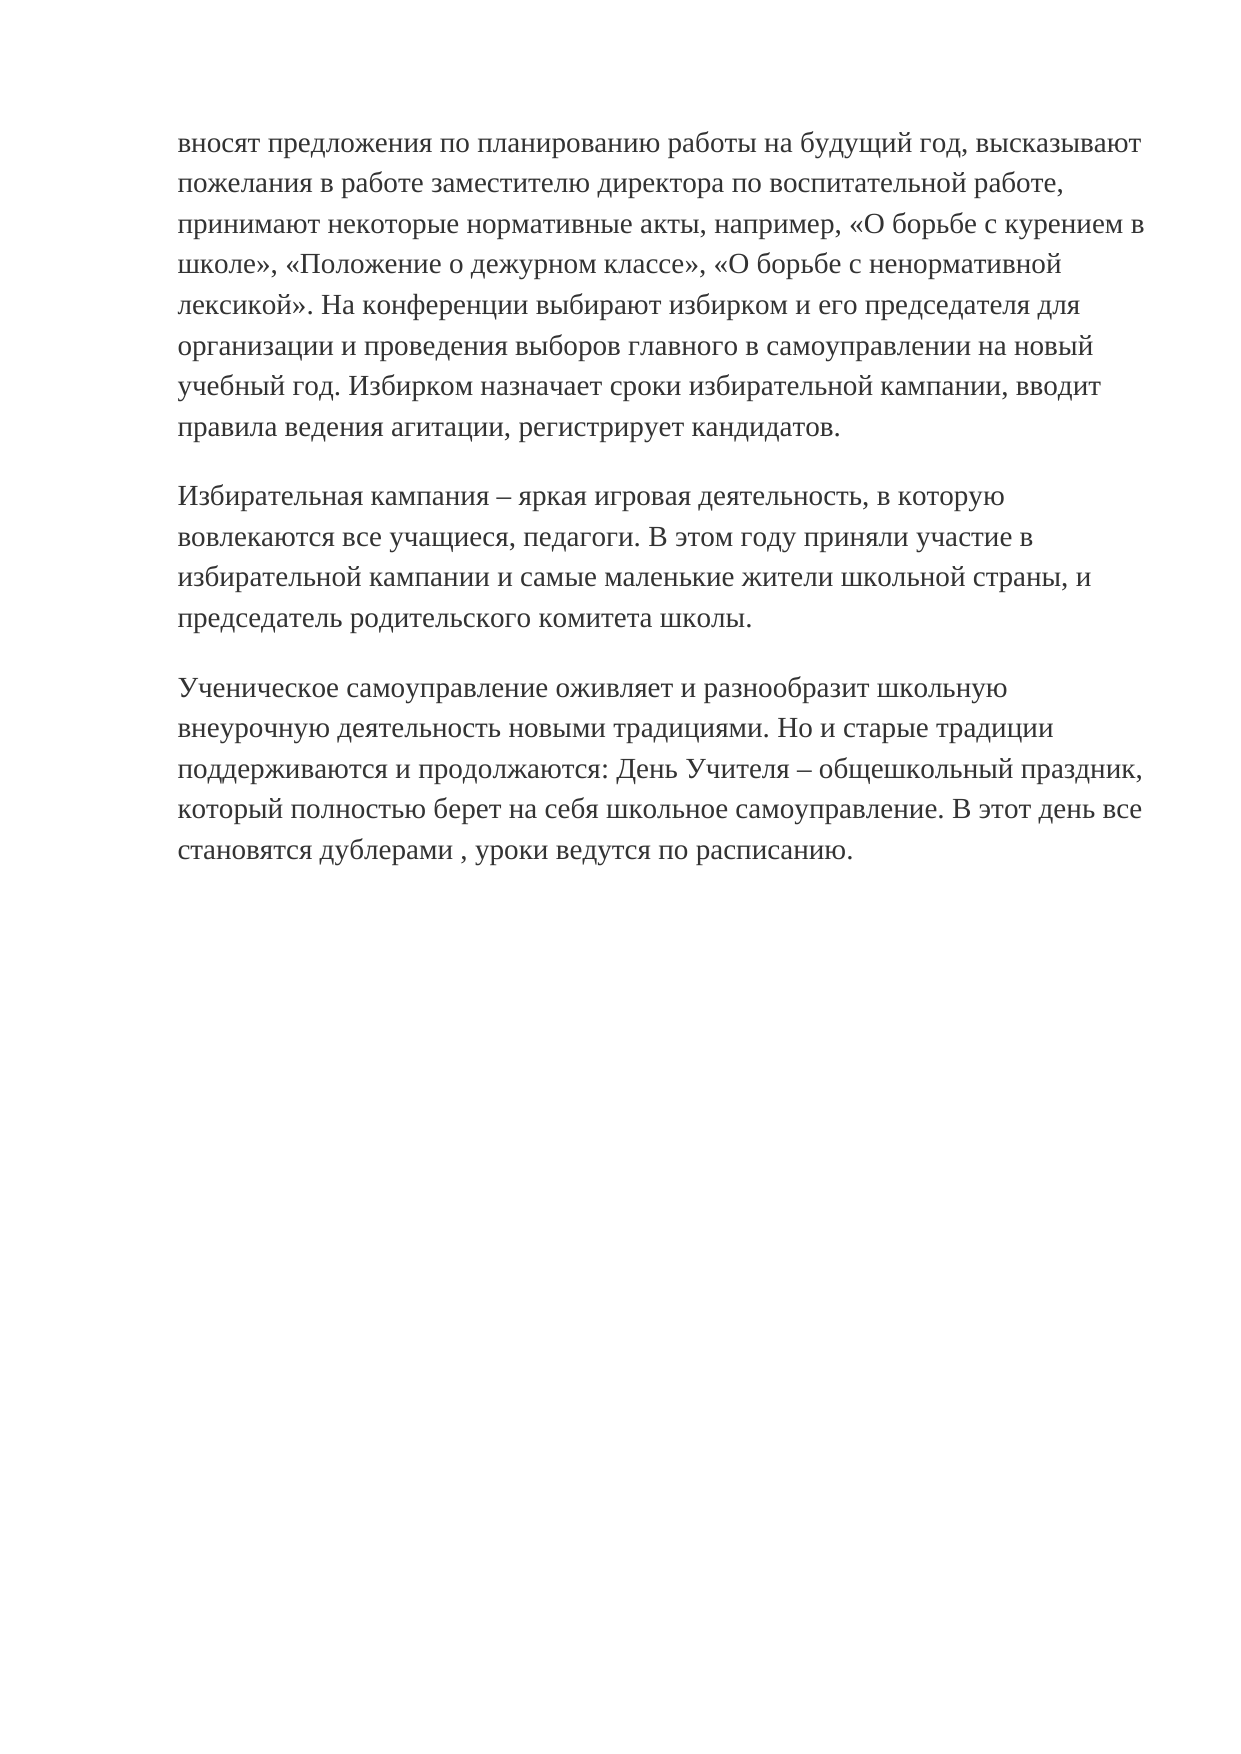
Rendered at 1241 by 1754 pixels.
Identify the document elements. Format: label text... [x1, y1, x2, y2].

text Ученическое самоуправление оживляет и разнообразит школьную внеурочную деятельность новыми традициями. Но и старые традиции поддерживаются и продолжаются: День Учителя – общешкольный праздник, который полностью берет на себя школьное самоуправление. В этот день все становятся дублерами , уроки ведутся по расписанию. [177, 663, 1152, 865]
text Избирательная кампания – яркая игровая деятельность, в которую вовлекаются все учащиеся, педагоги. В этом году приняли участие в избирательной кампании и самые маленькие жители школьной страны, и председатель родительского комитета школы. [177, 471, 1152, 633]
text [177, 118, 1152, 442]
